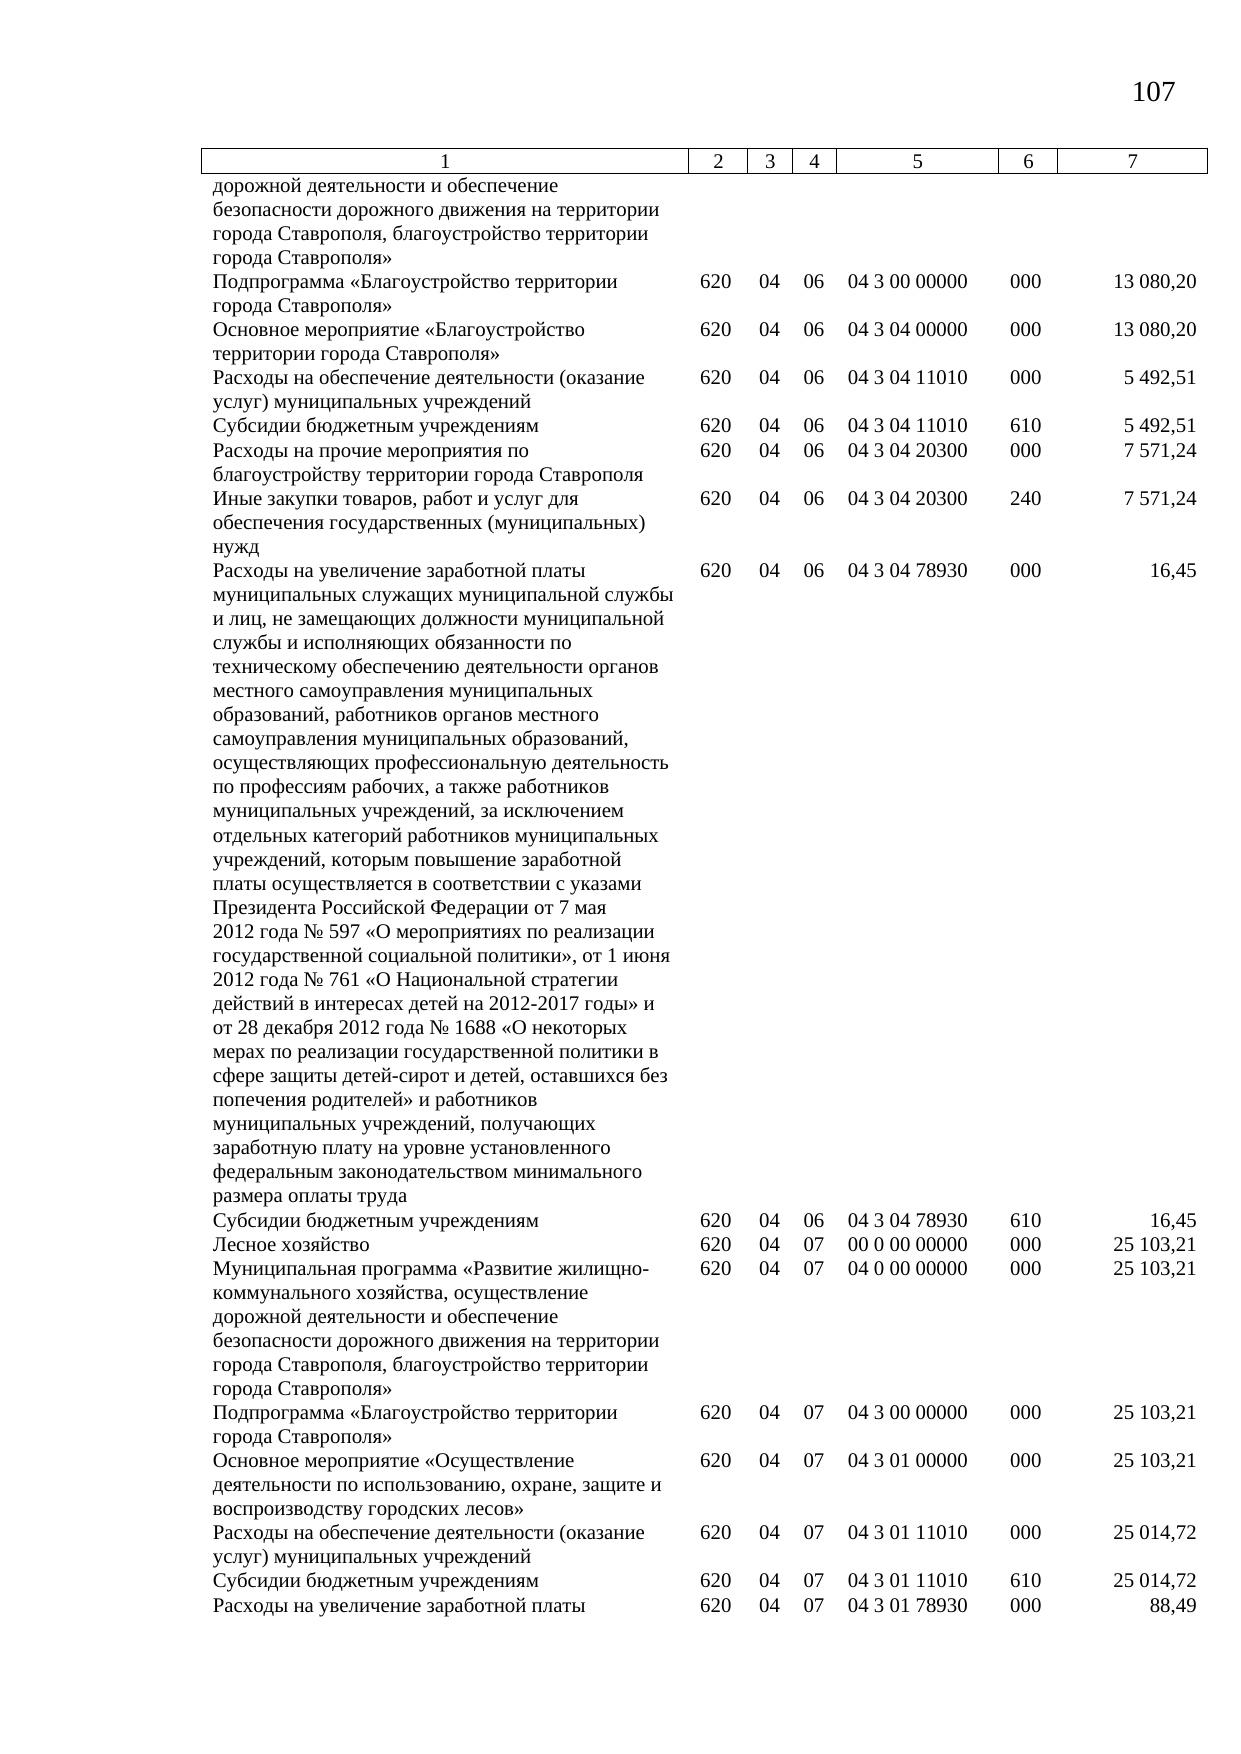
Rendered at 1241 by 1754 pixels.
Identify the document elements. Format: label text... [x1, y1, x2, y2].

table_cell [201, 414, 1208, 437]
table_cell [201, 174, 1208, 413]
table_header 1 [202, 149, 688, 173]
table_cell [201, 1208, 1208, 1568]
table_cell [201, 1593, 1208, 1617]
table_header 7 [1058, 149, 1207, 173]
table_header 6 [999, 149, 1057, 173]
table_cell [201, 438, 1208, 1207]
table_header 4 [793, 149, 836, 173]
table_header 3 [748, 149, 792, 173]
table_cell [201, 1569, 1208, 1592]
table_header 2 [689, 149, 747, 173]
table_header 5 [837, 149, 998, 173]
